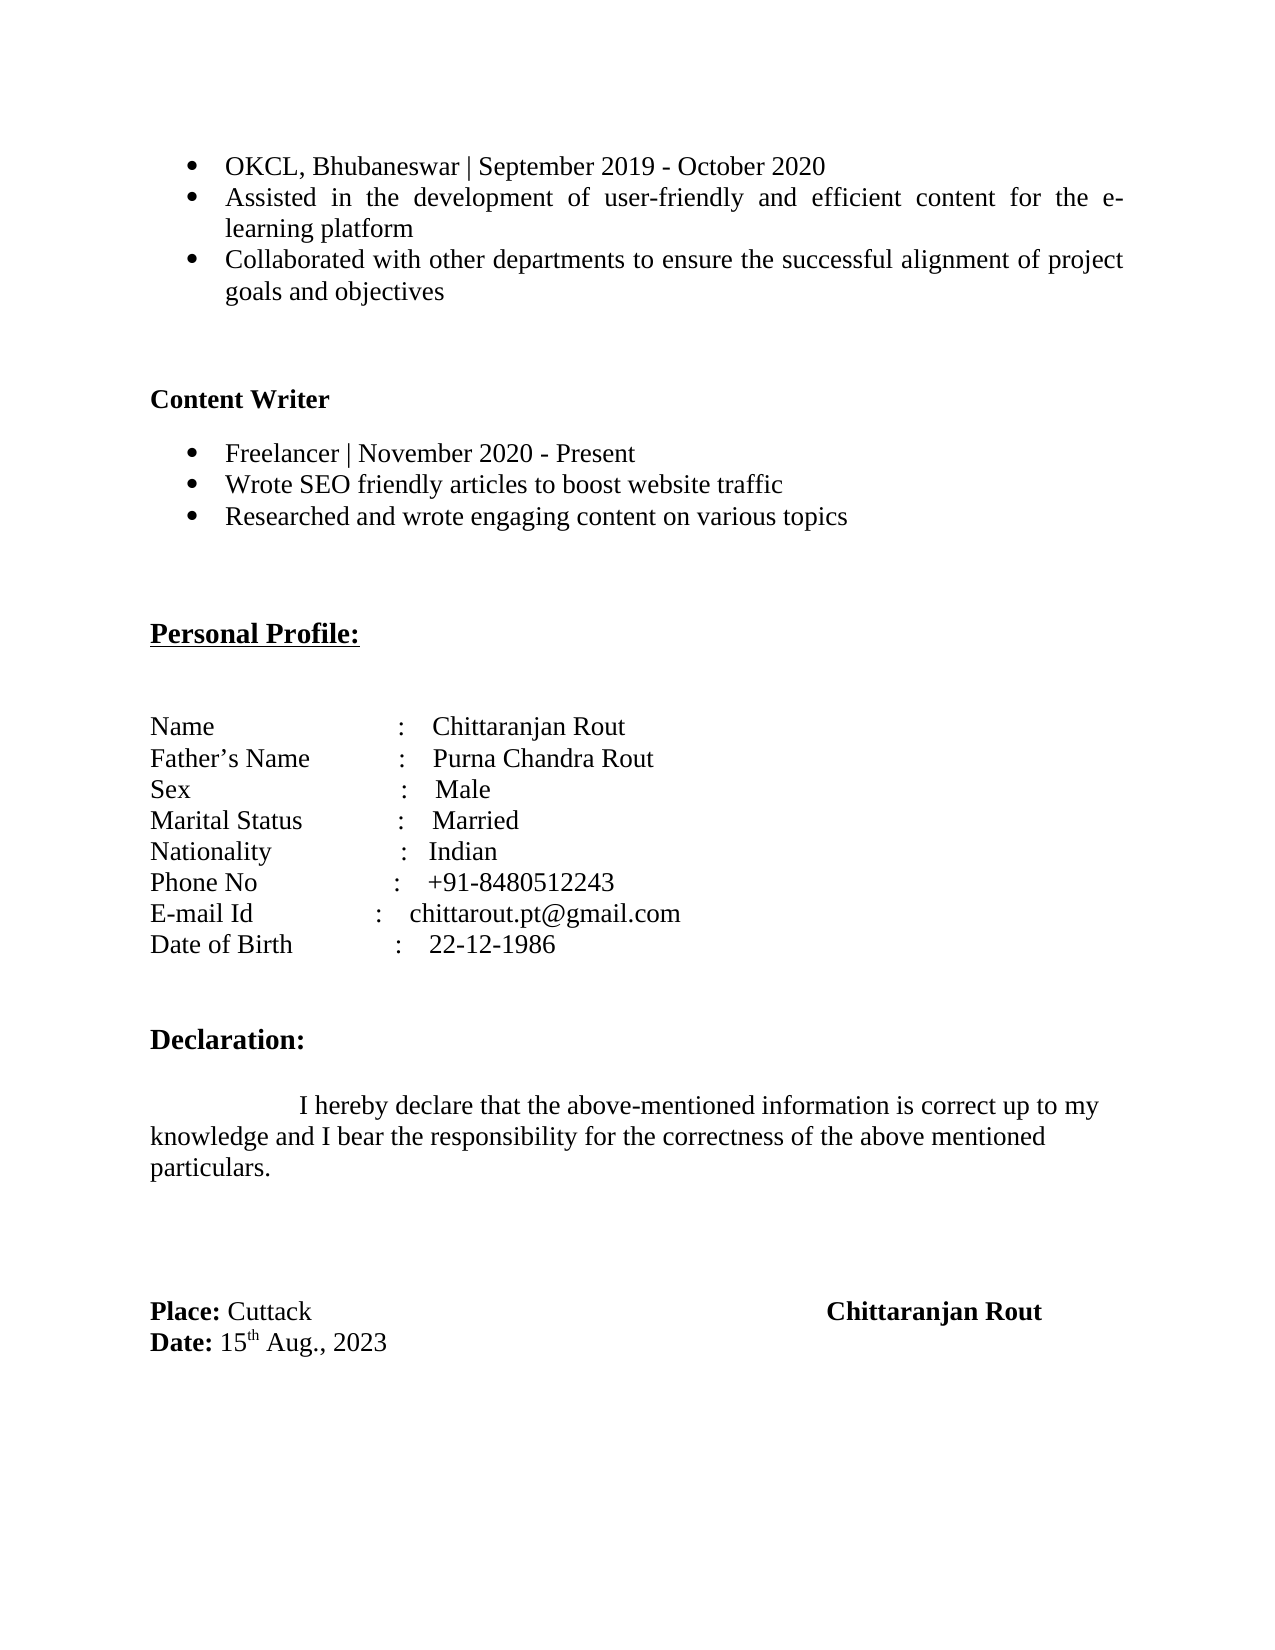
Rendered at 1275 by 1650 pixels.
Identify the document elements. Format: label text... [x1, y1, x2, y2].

text Personal Profile: [150, 617, 1125, 650]
list OKCL, Bhubaneswar | September 2019 - October 2020 [187, 150, 1125, 181]
text Nationality : Indian [150, 835, 1125, 866]
text I hereby declare that the above-mentioned information is correct up to my knowledge and I bear the responsibility for the correctness of the above mentioned particulars. [150, 1089, 1125, 1182]
text Name : Chittaranjan Rout [150, 711, 1125, 742]
text Declaration: [150, 1022, 1125, 1056]
text Sex : Male [150, 773, 1125, 804]
list Wrote SEO friendly articles to boost website traffic [187, 468, 1125, 499]
text Date: 15th Aug., 2023 [150, 1326, 1125, 1357]
text E-mail Id : chittarout.pt@gmail.com [150, 897, 1125, 928]
list Freelancer | November 2020 - Present [187, 437, 1125, 468]
text Phone No : +91-8480512243 [150, 866, 1125, 897]
list Collaborated with other departments to ensure the successful alignment of project goals and objectives [187, 244, 1125, 306]
text Marital Status : Married [150, 804, 1125, 835]
text Content Writer [150, 383, 1125, 414]
text Date of Birth : 22-12-1986 [150, 928, 1125, 960]
list Researched and wrote engaging content on various topics [187, 499, 1125, 531]
text Place: Cuttack Chittaranjan Rout [150, 1295, 1125, 1326]
list Assisted in the development of user-friendly and efficient content for the e-learning platform [187, 181, 1125, 244]
text Father’s Name : Purna Chandra Rout [150, 742, 1125, 773]
